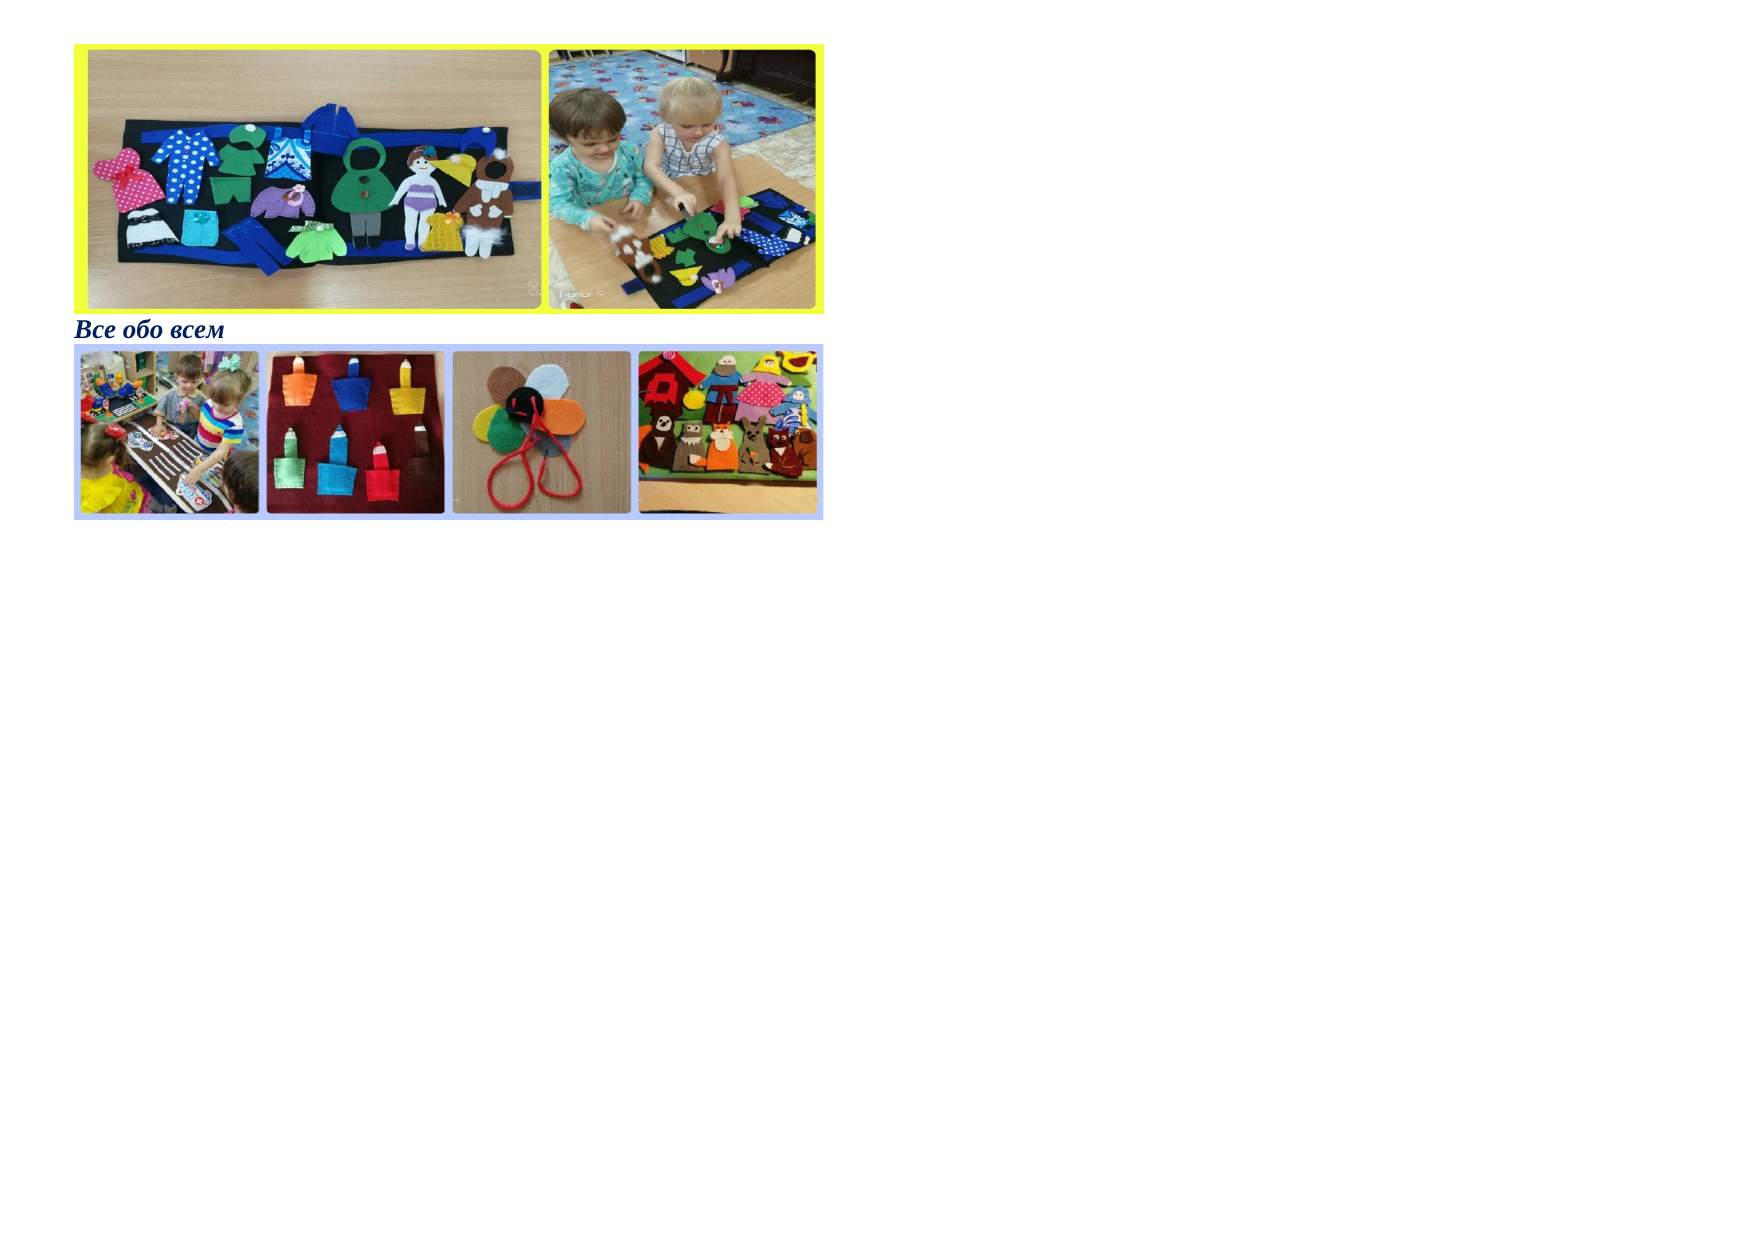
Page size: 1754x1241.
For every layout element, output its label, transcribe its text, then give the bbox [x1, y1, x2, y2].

picture [73, 344, 824, 520]
picture [73, 44, 824, 314]
text Все обо всем [74, 314, 814, 344]
